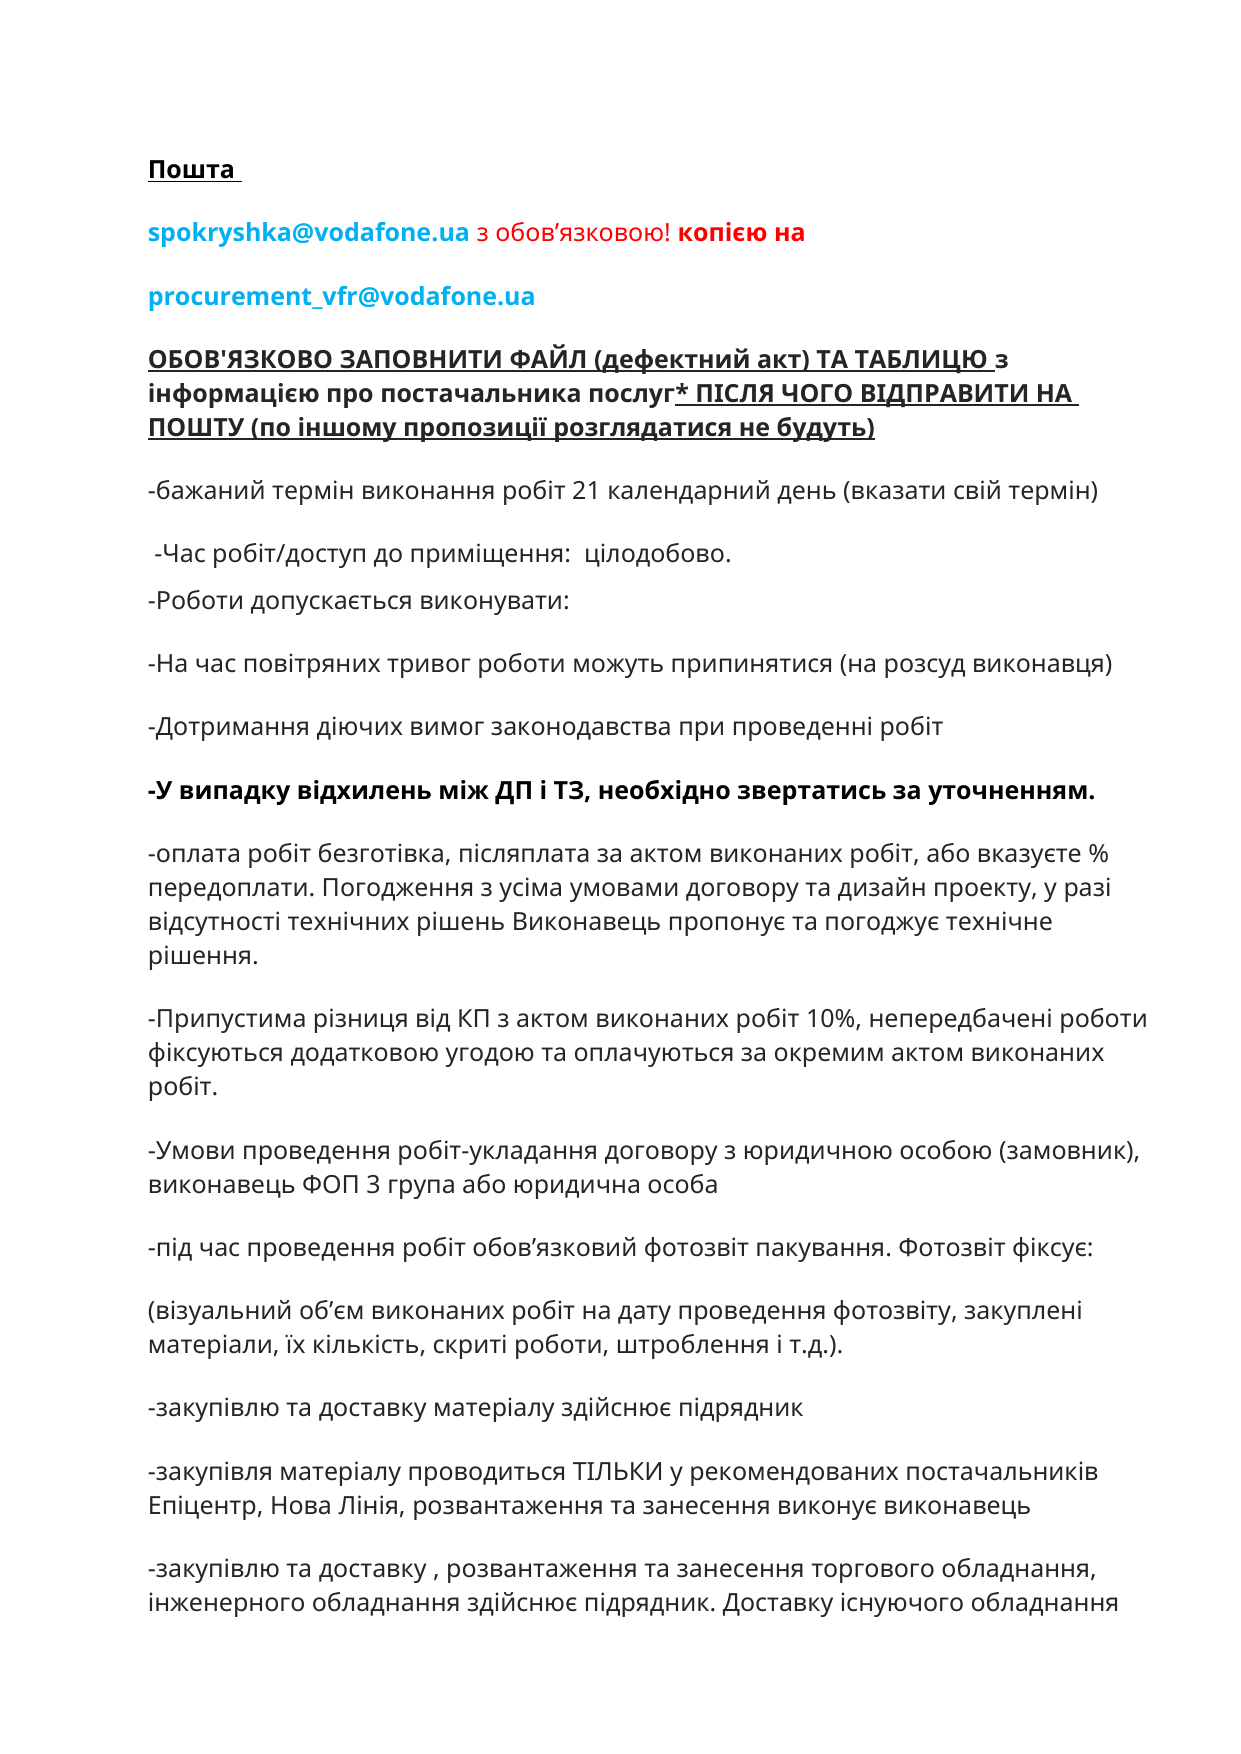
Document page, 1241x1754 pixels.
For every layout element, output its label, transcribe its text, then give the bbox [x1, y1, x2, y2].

text -закупівлю та доставку матеріалу здійснює підрядник [148, 1390, 1152, 1424]
text -закупівля матеріалу проводиться ТІЛЬКИ у рекомендованих постачальників Епіцентр, Нова Лінія, розвантаження та занесення виконує виконавець [148, 1453, 1152, 1521]
text procurement_vfr@vodafone.ua [148, 278, 1152, 312]
text Пошта [148, 152, 1152, 186]
text ОБОВ'ЯЗКОВО ЗАПОВНИТИ ФАЙЛ (дефектний акт) ТА ТАБЛИЦЮ з інформацією про постачальника послуг* ПІСЛЯ ЧОГО ВІДПРАВИТИ НА ПОШТУ (по іншому пропозиції розглядатися не будуть) [148, 341, 1152, 444]
text -Час робіт/доступ до приміщення: цілодобово. [148, 536, 1152, 570]
text -На час повітряних тривог роботи можуть припинятися (на розсуд виконавця) [148, 646, 1152, 680]
text (візуальний об’єм виконаних робіт на дату проведення фотозвіту, закуплені матеріали, їх кількість, скриті роботи, штроблення і т.д.). [148, 1293, 1152, 1361]
text -У випадку відхилень між ДП і ТЗ, необхідно звертатись за уточненням. [148, 772, 1152, 806]
text -Умови проведення робіт-укладання договору з юридичною особою (замовник), виконавець ФОП 3 група або юридична особа [148, 1132, 1152, 1200]
text -Роботи допускається виконувати: [148, 583, 1152, 617]
text -бажаний термін виконання робіт 21 календарний день (вказати свій термін) [148, 473, 1152, 507]
text -оплата робіт безготівка, післяплата за актом виконаних робіт, або вказуєте % передоплати. Погодження з усіма умовами договору та дизайн проекту, у разі відсутності технічних рішень Виконавець пропонує та погоджує технічне рішення. [148, 836, 1152, 972]
text spokryshka@vodafone.ua з обов’язковою! копією на [148, 215, 1152, 249]
text -під час проведення робіт обов’язковий фотозвіт пакування. Фотозвіт фіксує: [148, 1229, 1152, 1264]
text -Припустима різниця від КП з актом виконаних робіт 10%, непередбачені роботи фіксуються додатковою угодою та оплачуються за окремим актом виконаних робіт. [148, 1001, 1152, 1103]
text -Дотримання діючих вимог законодавства при проведенні робіт [148, 709, 1152, 743]
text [148, 1551, 1152, 1619]
